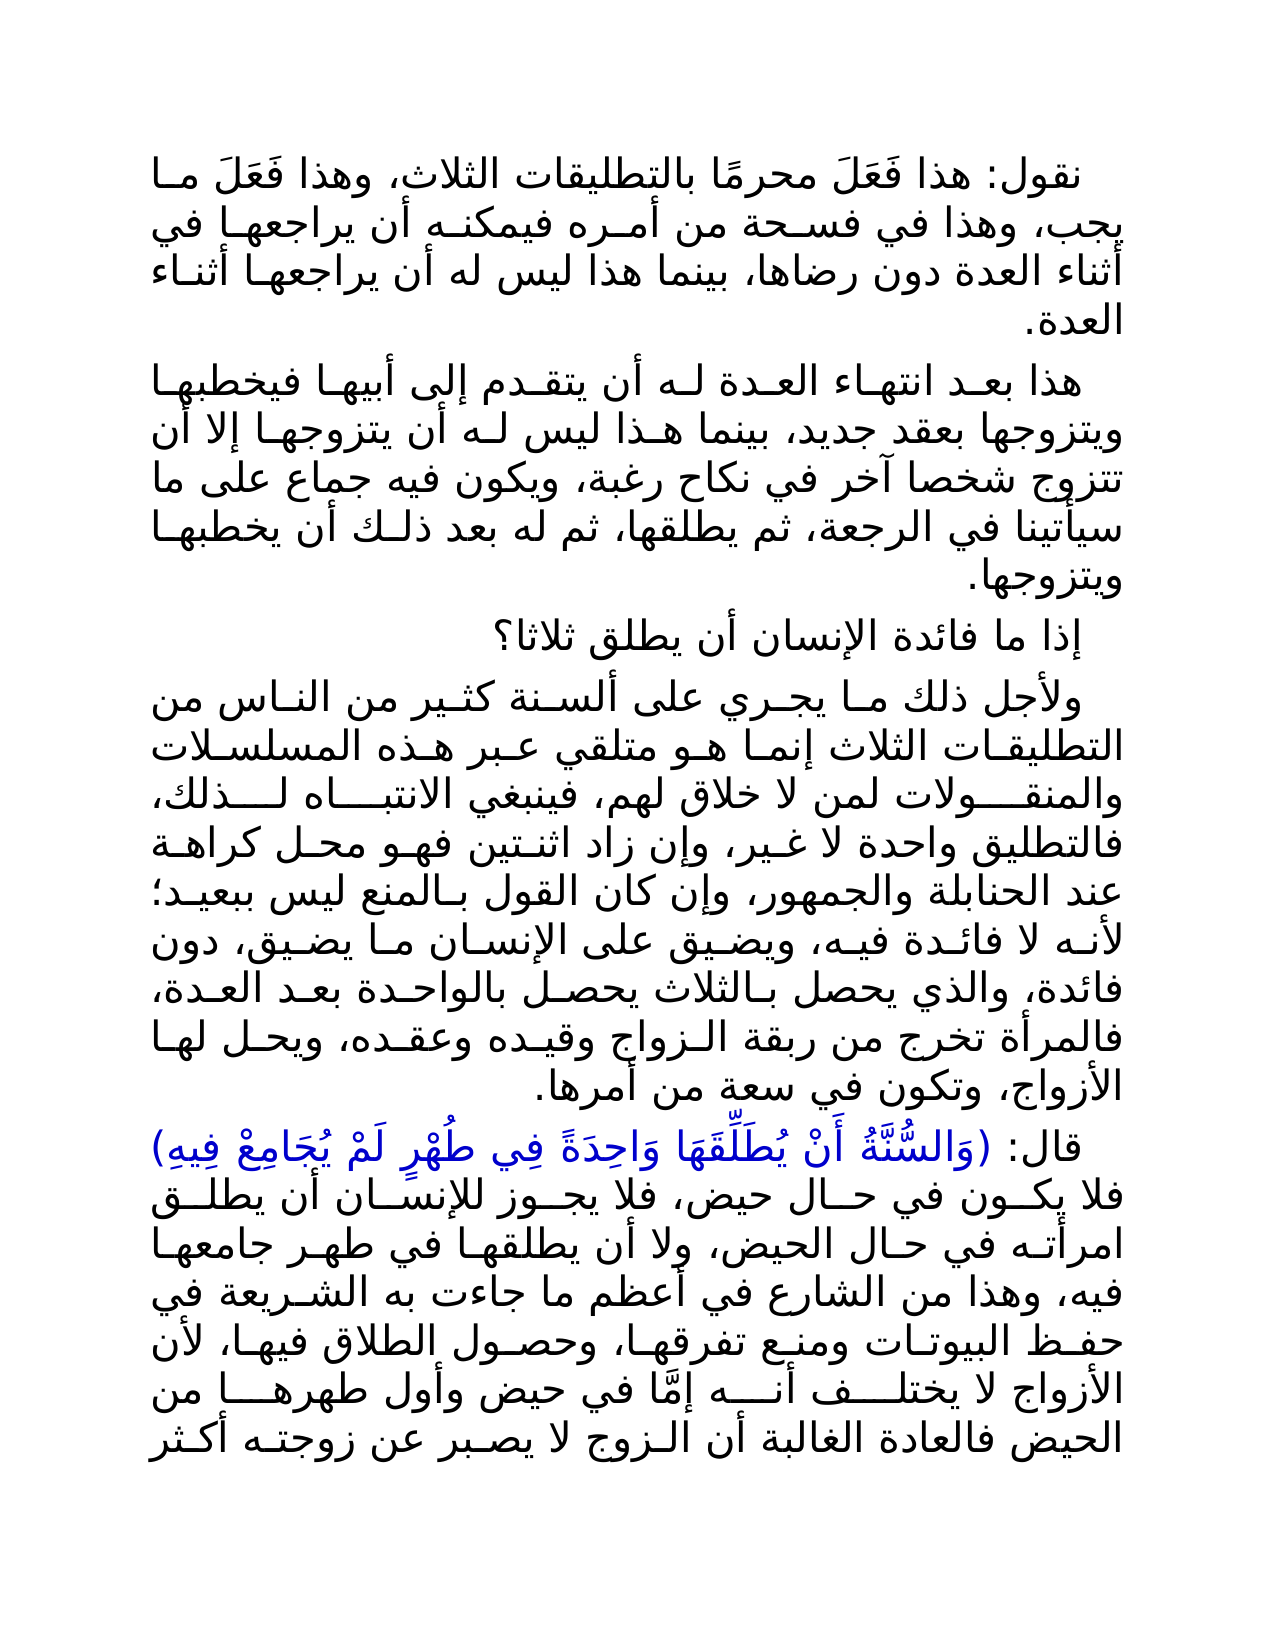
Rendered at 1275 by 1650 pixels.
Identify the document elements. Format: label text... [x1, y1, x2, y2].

text إذا ما فائدة الإنسان أن يطلق ثلاثا؟ [150, 612, 1125, 660]
text ولأجل ذلك ما يجري على ألسنة كثير من الناس من التطليقات الثلاث إنما هو متلقي عبر هذه المسلسلات والمنقولات لمن لا خلاق لهم، فينبغي الانتباه لذلك، فالتطليق واحدة لا غير، وإن زاد اثنتين فهو محل كراهة عند الحنابلة والجمهور، وإن كان القول بالمنع ليس ببعيد؛ لأنه لا فائدة فيه، ويضيق على الإنسان ما يضيق، دون فائدة، والذي يحصل بالثلاث يحصل بالواحدة بعد العدة، فالمرأة تخرج من ربقة الزواج وقيده وعقده، ويحل لها الأزواج، وتكون في سعة من أمرها. [150, 673, 1125, 1110]
text هذا بعد انتهاء العدة له أن يتقدم إلى أبيها فيخطبها ويتزوجها بعقد جديد، بينما هذا ليس له أن يتزوجها إلا أن تتزوج شخصا آخر في نكاح رغبة، ويكون فيه جماع على ما سيأتينا في الرجعة، ثم يطلقها، ثم له بعد ذلك أن يخطبها ويتزوجها. [150, 357, 1125, 599]
text نقول: هذا فَعَلَ محرمًا بالتطليقات الثلاث، وهذا فَعَلَ ما يجب، وهذا في فسحة من أمره فيمكنه أن يراجعها في أثناء العدة دون رضاها، بينما هذا ليس له أن يراجعها أثناء العدة. [150, 150, 1125, 344]
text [150, 1122, 1125, 1462]
